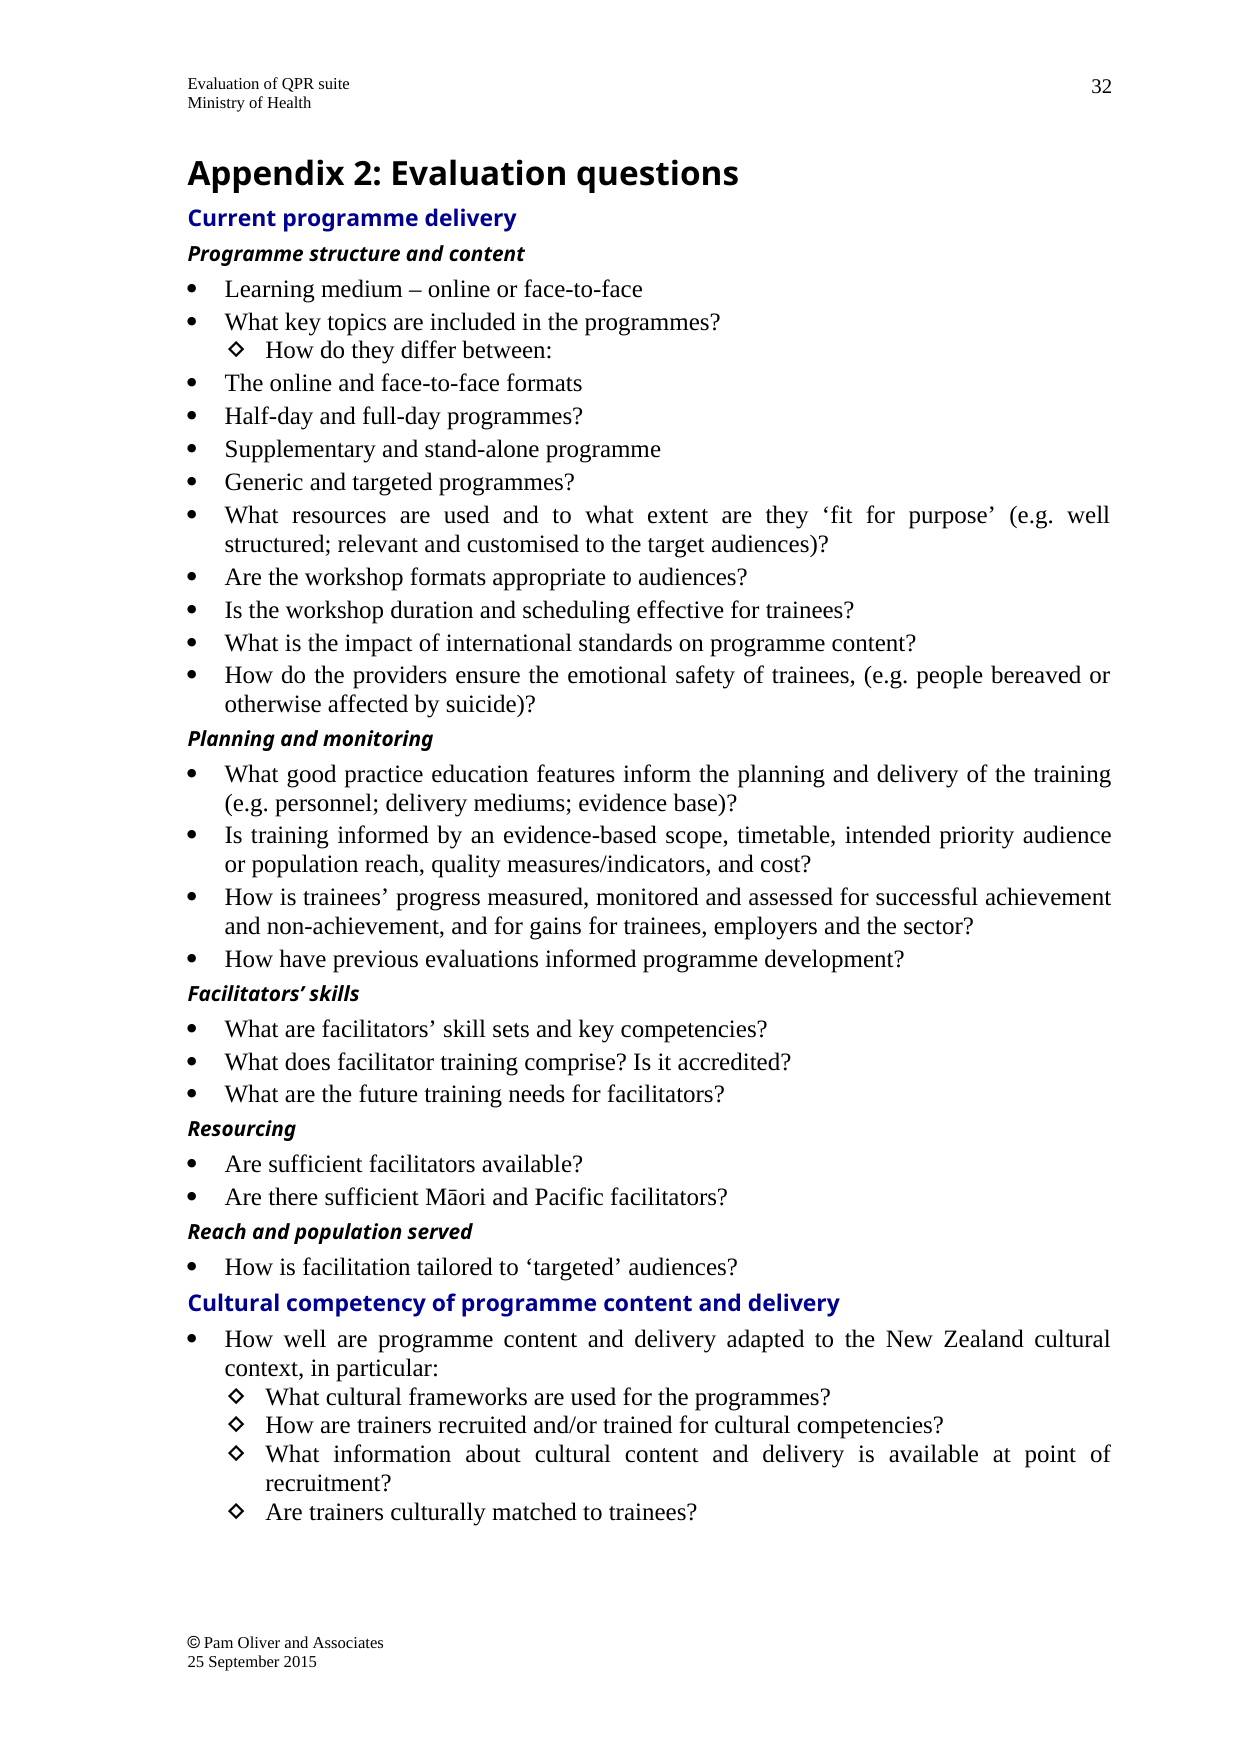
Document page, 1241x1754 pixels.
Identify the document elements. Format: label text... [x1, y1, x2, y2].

text Generic and targeted programmes? [187, 467, 1112, 496]
text What is the impact of international standards on programme content? [187, 628, 1112, 656]
subtitle Planning and monitoring [187, 724, 1112, 753]
text Are the workshop formats appropriate to audiences? [187, 562, 1112, 591]
subtitle Facilitators’ skills [187, 979, 1112, 1007]
text Are trainers culturally matched to trainees? [225, 1497, 1112, 1526]
text Is the workshop duration and scheduling effective for trainees? [187, 595, 1112, 623]
text What resources are used and to what extent are they ‘fit for purpose’ (e.g. well structured; relevant and customised to the target audiences)? [187, 500, 1112, 558]
text What good practice education features inform the planning and delivery of the training (e.g. personnel; delivery mediums; evidence base)? [187, 759, 1112, 816]
text Is training informed by an evidence-based scope, timetable, intended priority audience or population reach, quality measures/indicators, and cost? [187, 821, 1112, 878]
subtitle Resourcing [187, 1114, 1112, 1143]
text Are there sufficient Māori and Pacific facilitators? [187, 1182, 1112, 1211]
subtitle Reach and population served [187, 1217, 1112, 1246]
text Learning medium – online or face-to-face [187, 274, 1112, 303]
text How have previous evaluations informed programme development? [187, 944, 1112, 973]
text Supplementary and stand-alone programme [187, 434, 1112, 463]
text How well are programme content and delivery adapted to the New Zealand cultural context, in particular: [187, 1324, 1112, 1382]
text How are trainers recruited and/or trained for cultural competencies? [225, 1411, 1112, 1439]
subtitle Programme structure and content [187, 239, 1112, 268]
subtitle Current programme delivery [187, 202, 1112, 233]
text How do they differ between: [225, 336, 1112, 364]
text How do the providers ensure the emotional safety of trainees, (e.g. people bereaved or otherwise affected by suicide)? [187, 661, 1112, 718]
text Are sufficient facilitators available? [187, 1149, 1112, 1178]
text What are facilitators’ skill sets and key competencies? [187, 1014, 1112, 1042]
text How is facilitation tailored to ‘targeted’ audiences? [187, 1252, 1112, 1281]
text What does facilitator training comprise? Is it accredited? [187, 1047, 1112, 1075]
text What information about cultural content and delivery is available at point of recruitment? [225, 1439, 1112, 1497]
text What key topics are included in the programmes? [187, 307, 1112, 336]
text The online and face-to-face formats [187, 368, 1112, 397]
subtitle Appendix 2: Evaluation questions [187, 150, 1112, 195]
text What are the future training needs for facilitators? [187, 1079, 1112, 1108]
text Half-day and full-day programmes? [187, 401, 1112, 430]
text What cultural frameworks are used for the programmes? [225, 1382, 1112, 1411]
subtitle Cultural competency of programme content and delivery [187, 1287, 1112, 1318]
text How is trainees’ progress measured, monitored and assessed for successful achievement and non-achievement, and for gains for trainees, employers and the sector? [187, 882, 1112, 940]
